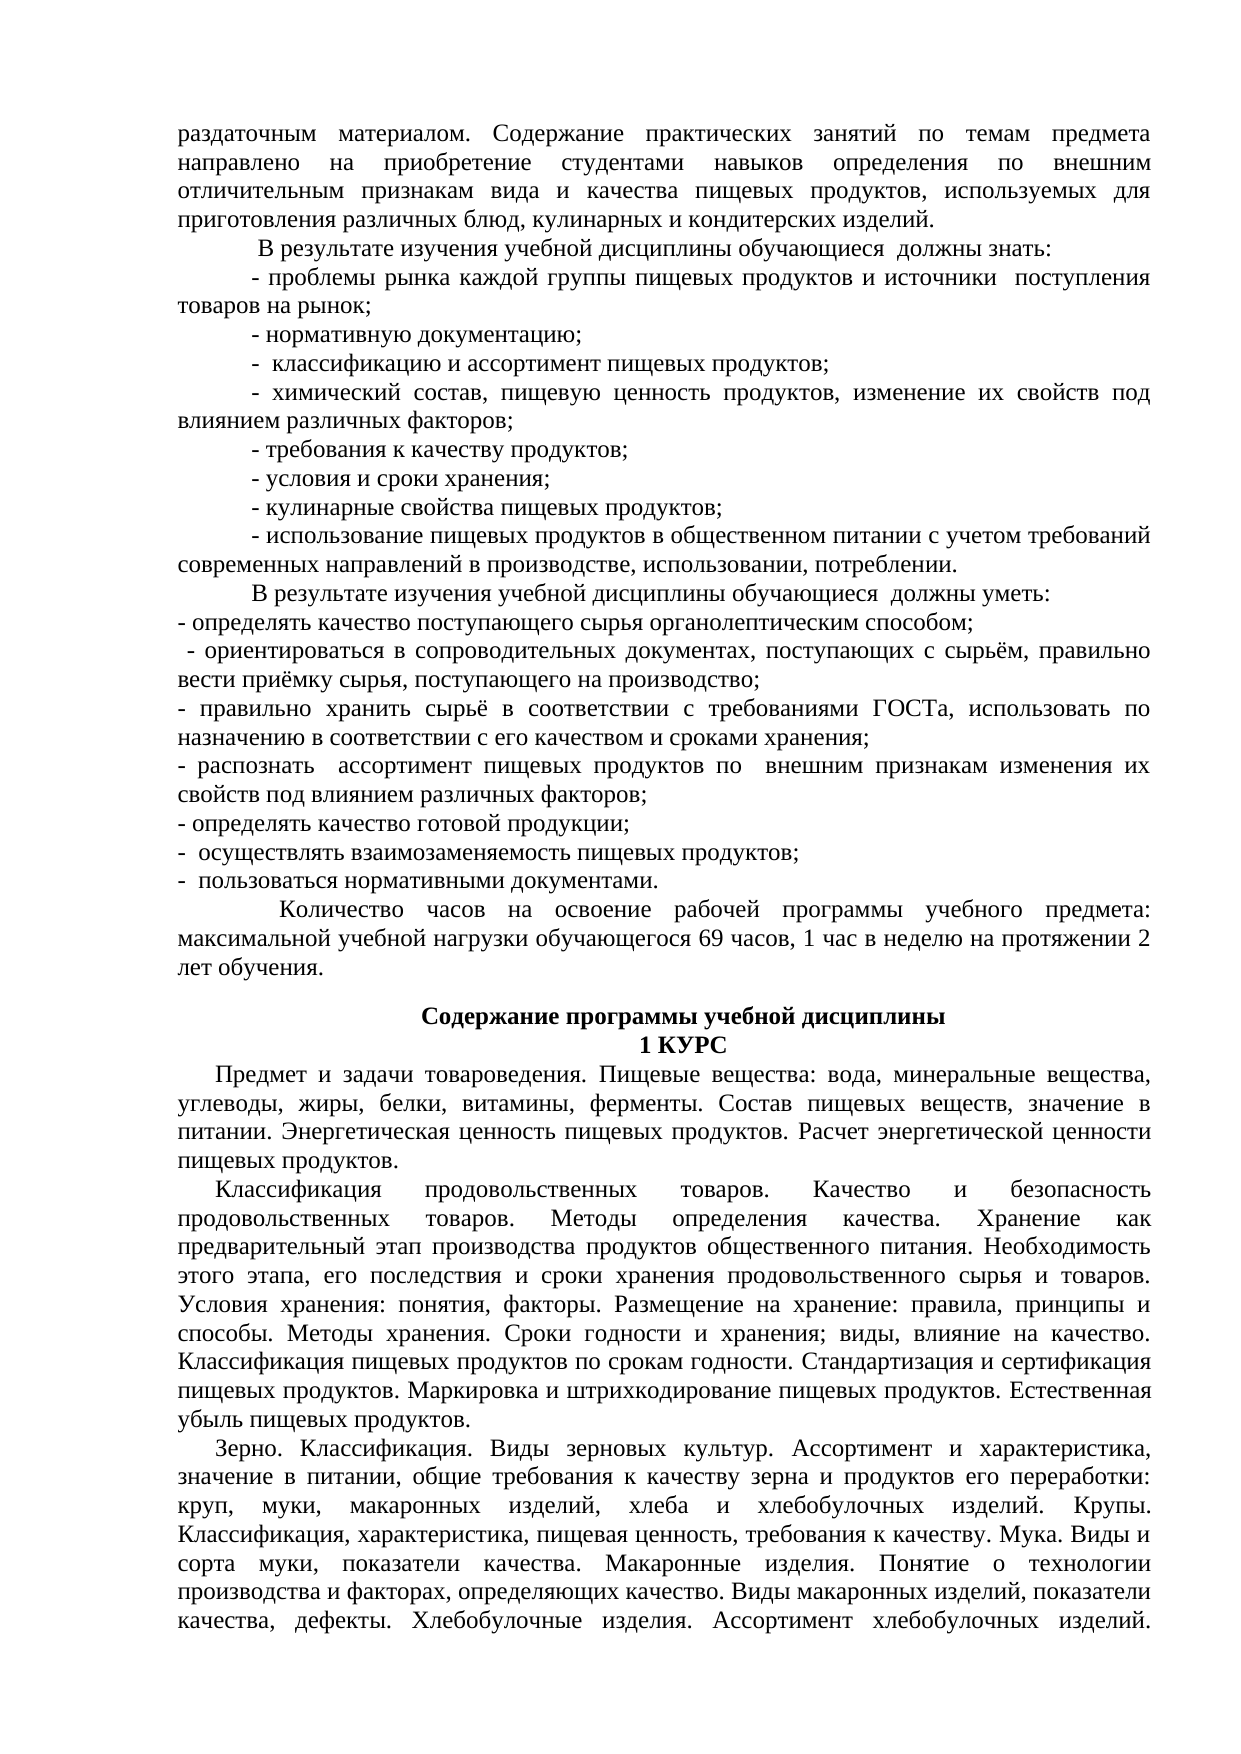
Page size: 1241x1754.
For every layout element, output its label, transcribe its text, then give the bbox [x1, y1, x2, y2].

list Предмет и задачи товароведения. Пищевые вещества: вода, минеральные вещества, углеводы, жиры, белки, витамины, ферменты. Состав пищевых веществ, значение в питании. Энергетическая ценность пищевых продуктов. Расчет энергетической ценности пищевых продуктов. [177, 1059, 1152, 1174]
text - классификацию и ассортимент пищевых продуктов; [177, 348, 1152, 377]
text - кулинарные свойства пищевых продуктов; [177, 492, 1152, 521]
text В результате изучения учебной дисциплины обучающиеся должны знать: [177, 233, 1152, 262]
text - условия и сроки хранения; [177, 463, 1152, 492]
text - распознать ассортимент пищевых продуктов по внешним признакам изменения их свойств под влиянием различных факторов; [177, 751, 1152, 808]
text - осуществлять взаимозаменяемость пищевых продуктов; [177, 837, 1152, 866]
text - нормативную документацию; [177, 319, 1152, 348]
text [177, 118, 1152, 233]
text - определять качество готовой продукции; [177, 808, 1152, 837]
text В результате изучения учебной дисциплины обучающиеся должны уметь: [177, 578, 1152, 607]
text - химический состав, пищевую ценность продуктов, изменение их свойств под влиянием различных факторов; [177, 377, 1152, 434]
list Классификация продовольственных товаров. Качество и безопасность продовольственных товаров. Методы определения качества. Хранение как предварительный этап производства продуктов общественного питания. Необходимость этого этапа, его последствия и сроки хранения продовольственного сырья и товаров. Условия хранения: понятия, факторы. Размещение на хранение: правила, принципы и способы. Методы хранения. Сроки годности и хранения; виды, влияние на качество. Классификация пищевых продуктов по срокам годности. Стандартизация и сертификация пищевых продуктов. Маркировка и штрихкодирование пищевых продуктов. Естественная убыль пищевых продуктов. [177, 1174, 1152, 1433]
text - проблемы рынка каждой группы пищевых продуктов и источники поступления товаров на рынок; [177, 262, 1152, 319]
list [177, 1433, 1152, 1634]
text - требования к качеству продуктов; [177, 434, 1152, 463]
text Количество часов на освоение рабочей программы учебного предмета: максимальной учебной нагрузки обучающегося 69 часов, 1 час в неделю на протяжении 2 лет обучения. [177, 894, 1152, 981]
text - правильно хранить сырьё в соответствии с требованиями ГОСТа, использовать по назначению в соответствии с его качеством и сроками хранения; [177, 693, 1152, 751]
text - определять качество поступающего сырья органолептическим способом; [177, 607, 1152, 636]
text - пользоваться нормативными документами. [177, 866, 1152, 894]
text - ориентироваться в сопроводительных документах, поступающих с сырьём, правильно вести приёмку сырья, поступающего на производство; [177, 636, 1152, 693]
text 1 КУРС [215, 1030, 1152, 1059]
text Содержание программы учебной дисциплины [215, 1001, 1152, 1030]
text - использование пищевых продуктов в общественном питании с учетом требований современных направлений в производстве, использовании, потреблении. [177, 521, 1152, 578]
